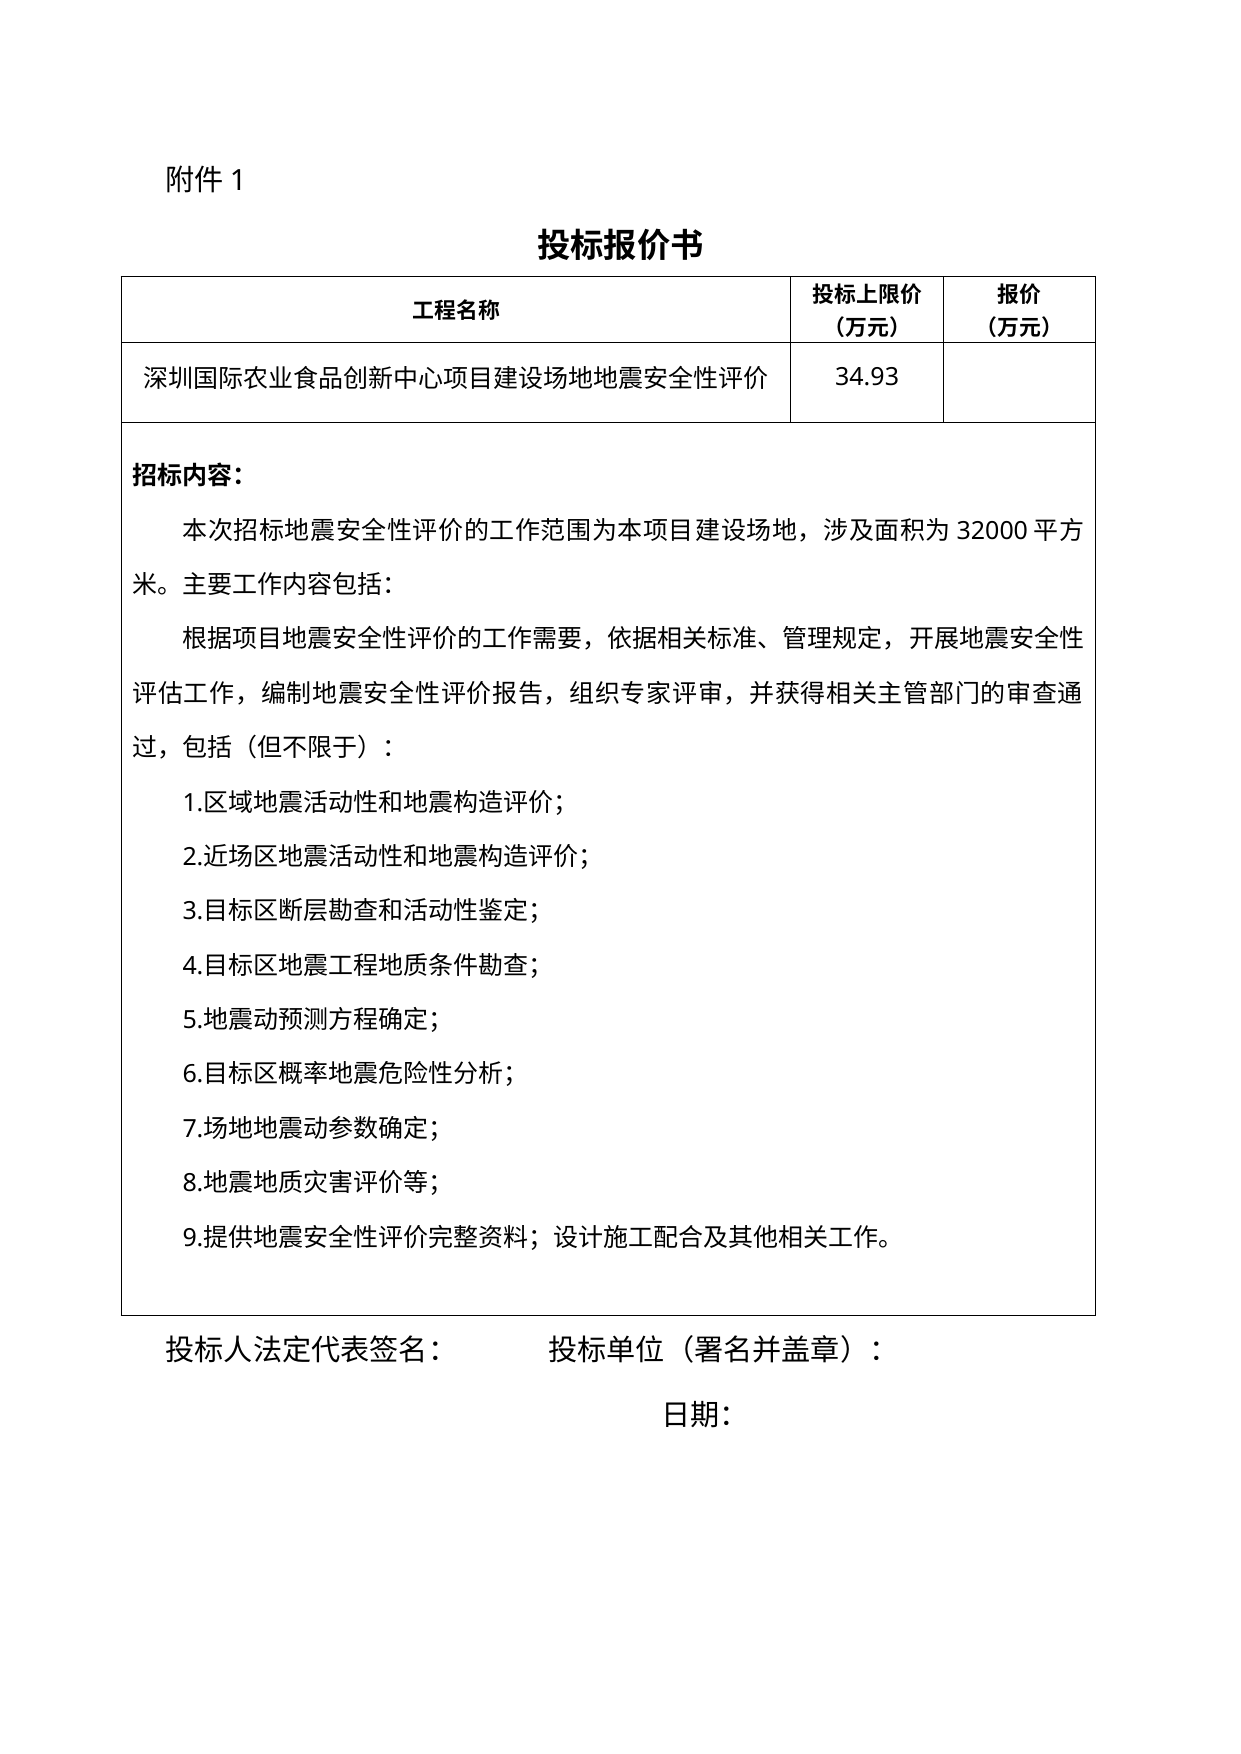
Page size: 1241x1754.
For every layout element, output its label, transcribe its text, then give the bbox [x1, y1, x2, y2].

text 附件1 [165, 146, 1075, 211]
table_cell 34.93 [791, 343, 943, 422]
table_header 报价 （万元） [944, 277, 1095, 342]
table_header 工程名称 [122, 277, 790, 342]
text 日期： [165, 1381, 1075, 1446]
text 投标人法定代表签名： 投标单位（署名并盖章）： [165, 1316, 1075, 1381]
table_cell 招标内容： 本次招标地震安全性评价的工作范围为本项目建设场地，涉及面积为32000平方米。主要工作内容包括： 根据项目地震安全性评价的工作需要，依据相关标准、管理规定，开展地震安全性评估工作，编制地震安全性评价报告，组织专家评审，并获得相关主管部门的审查通过，包括（但不限于）： 1.区域地震活动性和地震构造评价； 2.近场区地震活动性和地震构造评价； 3.目标区断层勘查和活动性鉴定； 4.目标区地震工程地质条件勘查； 5.地震动预测方程确定； 6.目标区概率地震危险性分析； 7.场地地震动参数确定； 8.地震地质灾害评价等； 9.提供地震安全性评价完整资料；设计施工配合及其他相关工作。 [122, 423, 1095, 1314]
table_cell [944, 343, 1095, 422]
text 投标报价书 [165, 211, 1075, 276]
table_header 投标上限价（万元） [791, 277, 943, 342]
table_cell 深圳国际农业食品创新中心项目建设场地地震安全性评价 [122, 343, 790, 422]
